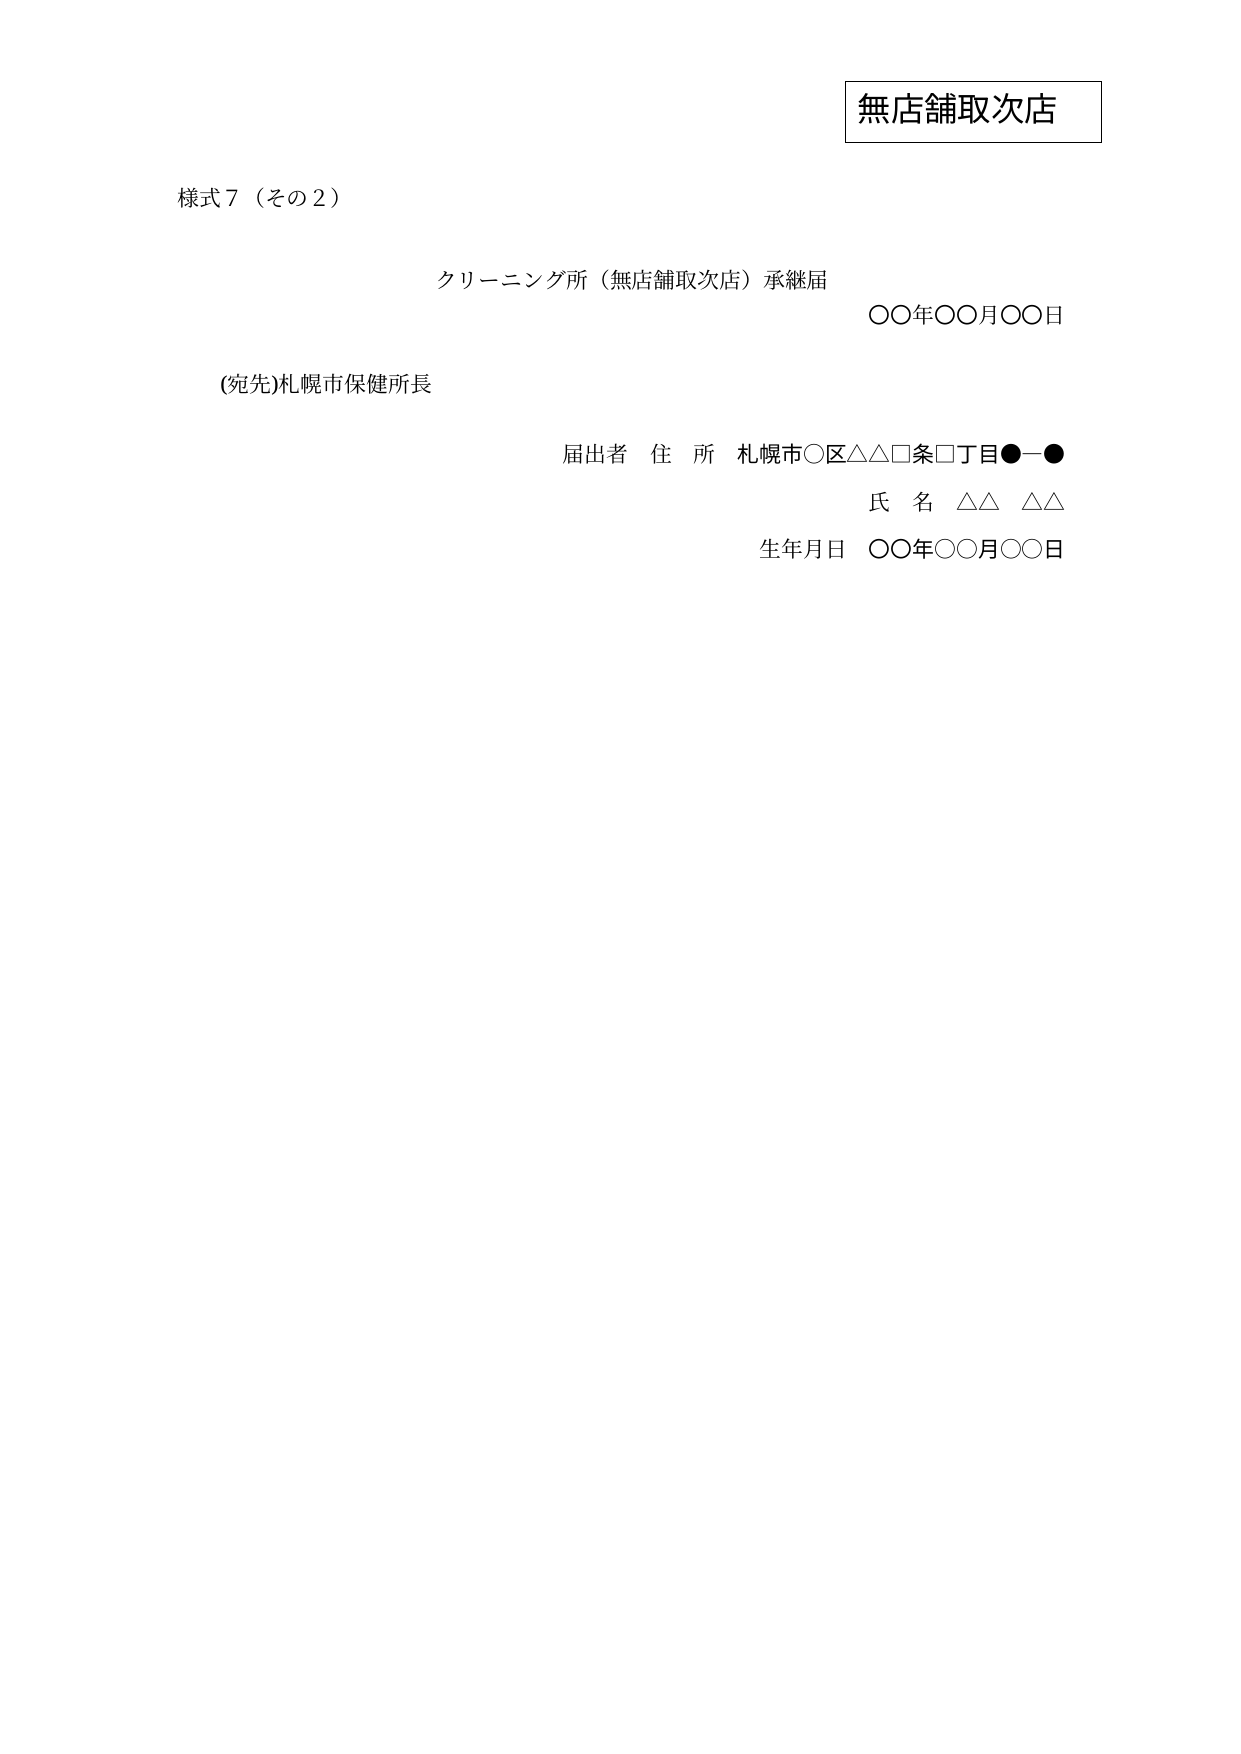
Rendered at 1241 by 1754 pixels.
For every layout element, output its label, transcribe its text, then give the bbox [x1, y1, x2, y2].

table_header クリーニング所（無店舗取次店）承継届 〇〇年〇〇月〇〇日 (宛先)札幌市保健所長 届出者 住所 札幌市○区△△□条□丁目●―● 氏名 △△ △△ 生年月日 〇〇年○○月○○日 [188, 226, 1076, 566]
text 様式７（その２） [177, 179, 1063, 214]
